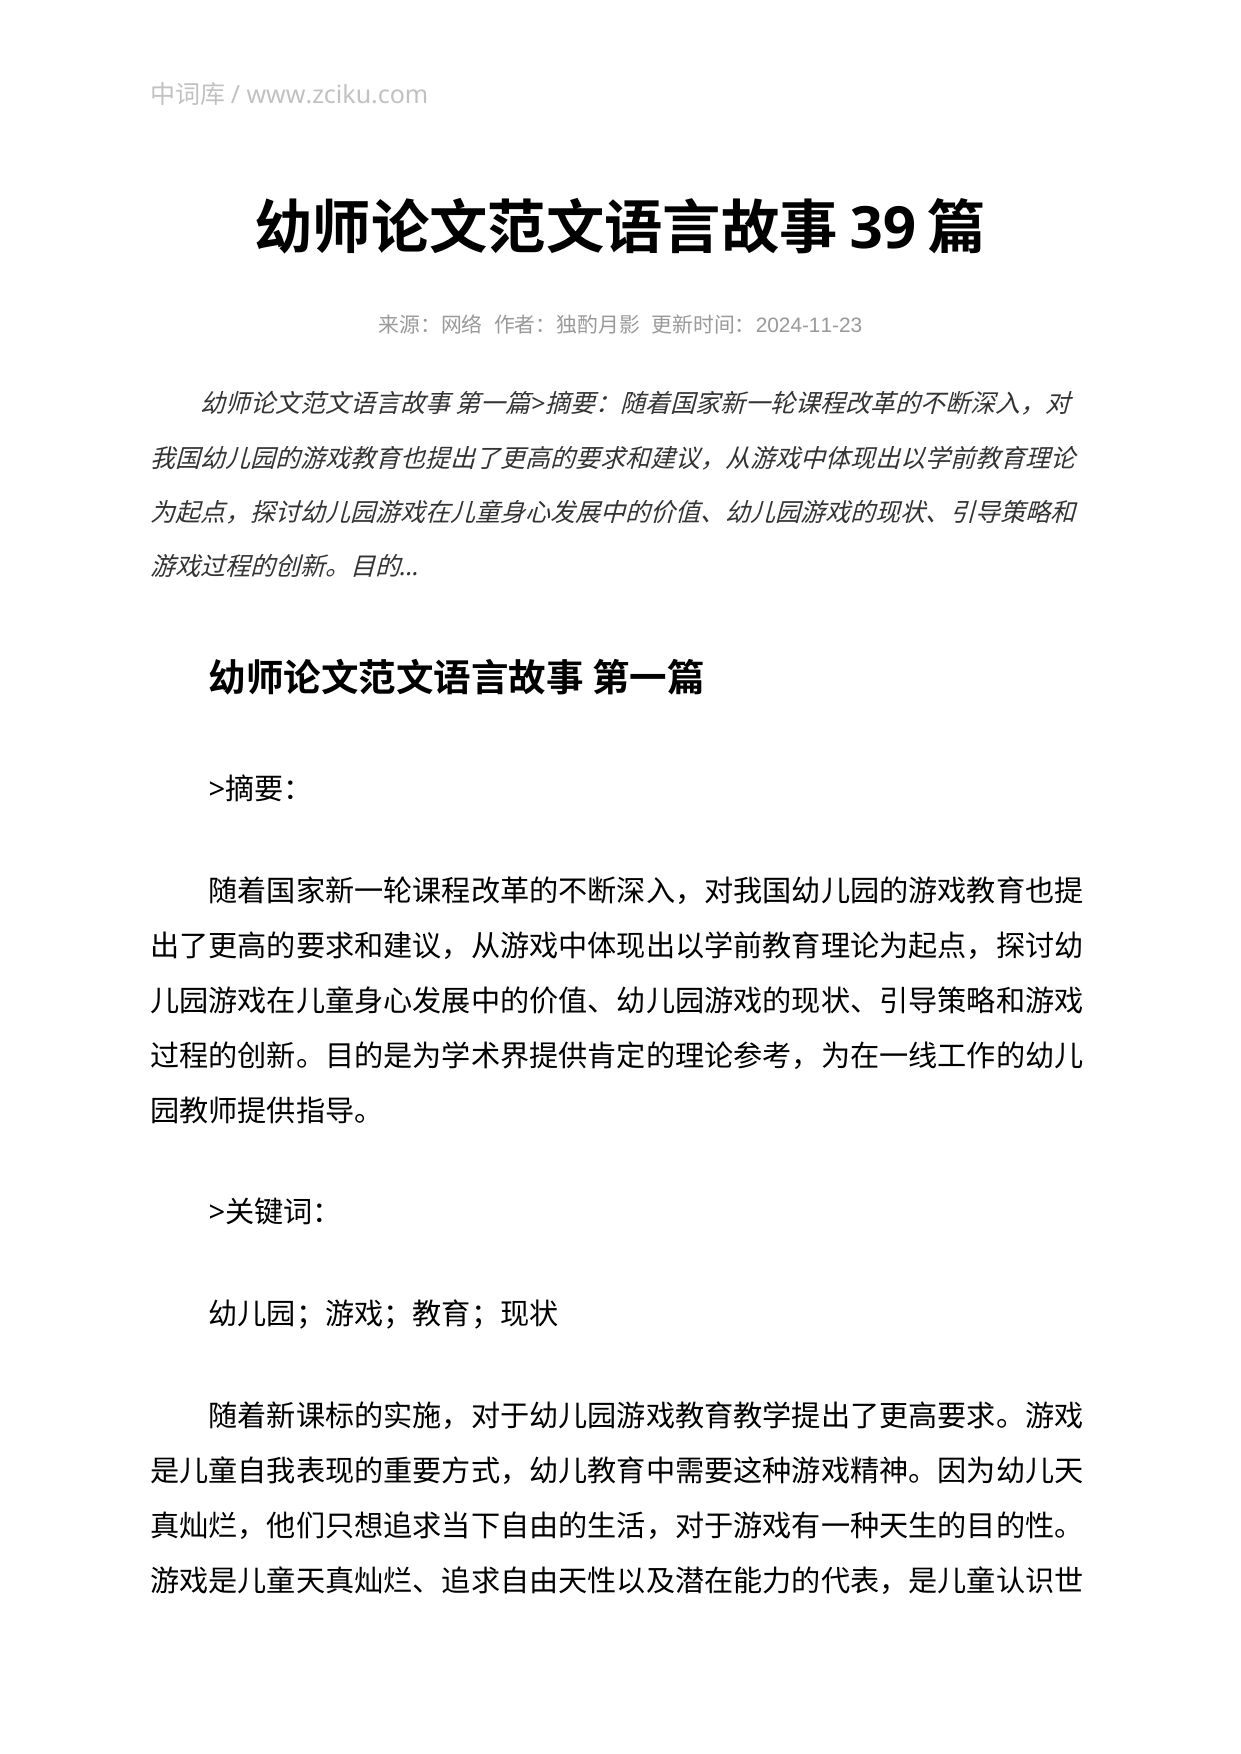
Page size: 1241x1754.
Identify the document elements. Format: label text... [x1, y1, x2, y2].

text >摘要： [150, 766, 1090, 808]
subtitle 幼师论文范文语言故事39篇 [150, 181, 1090, 266]
text 幼儿园；游戏；教育；现状 [150, 1291, 1090, 1333]
text >关键词： [150, 1189, 1090, 1231]
text 随着国家新一轮课程改革的不断深入，对我国幼儿园的游戏教育也提出了更高的要求和建议，从游戏中体现出以学前教育理论为起点，探讨幼儿园游戏在儿童身心发展中的价值、幼儿园游戏的现状、引导策略和游戏过程的创新。目的是为学术界提供肯定的理论参考，为在一线工作的幼儿园教师提供指导。 [150, 867, 1090, 1129]
text 幼师论文范文语言故事 第一篇 [150, 648, 1090, 702]
text 幼师论文范文语言故事 第一篇>摘要：随着国家新一轮课程改革的不断深入，对我国幼儿园的游戏教育也提出了更高的要求和建议，从游戏中体现出以学前教育理论为起点，探讨幼儿园游戏在儿童身心发展中的价值、幼儿园游戏的现状、引导策略和游戏过程的创新。目的... [150, 384, 1090, 583]
text 来源：网络 作者：独酌月影 更新时间：2024-11-23 [150, 313, 1090, 337]
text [150, 1393, 1090, 1599]
